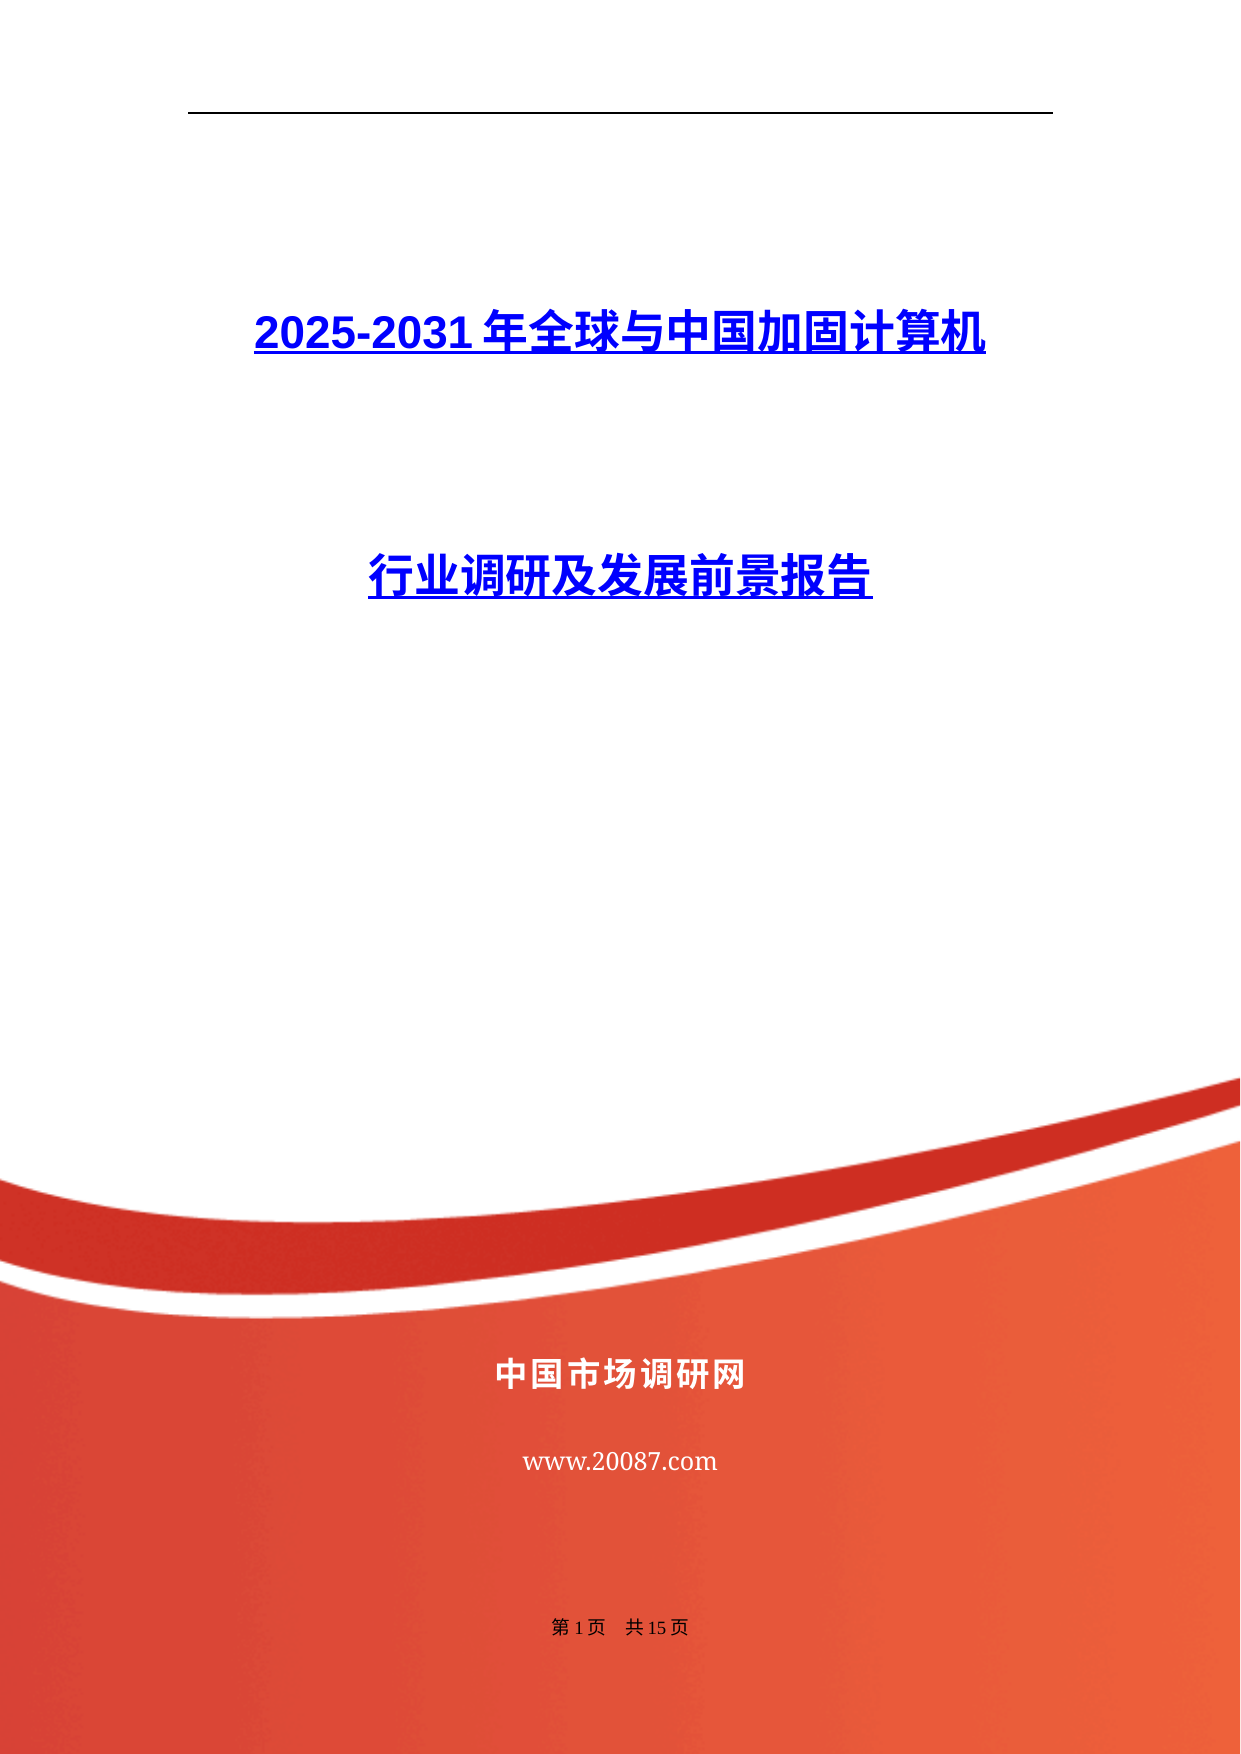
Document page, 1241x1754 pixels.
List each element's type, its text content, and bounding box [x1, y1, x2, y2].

table_header 2025-2031年全球与中国加固计算机行业调研及发展前景报告 [188, 207, 1053, 773]
picture [0, 1006, 1241, 1754]
subtitle 中国市场调研网 [187, 1339, 1053, 1404]
text www.20087.com [187, 1428, 1053, 1493]
